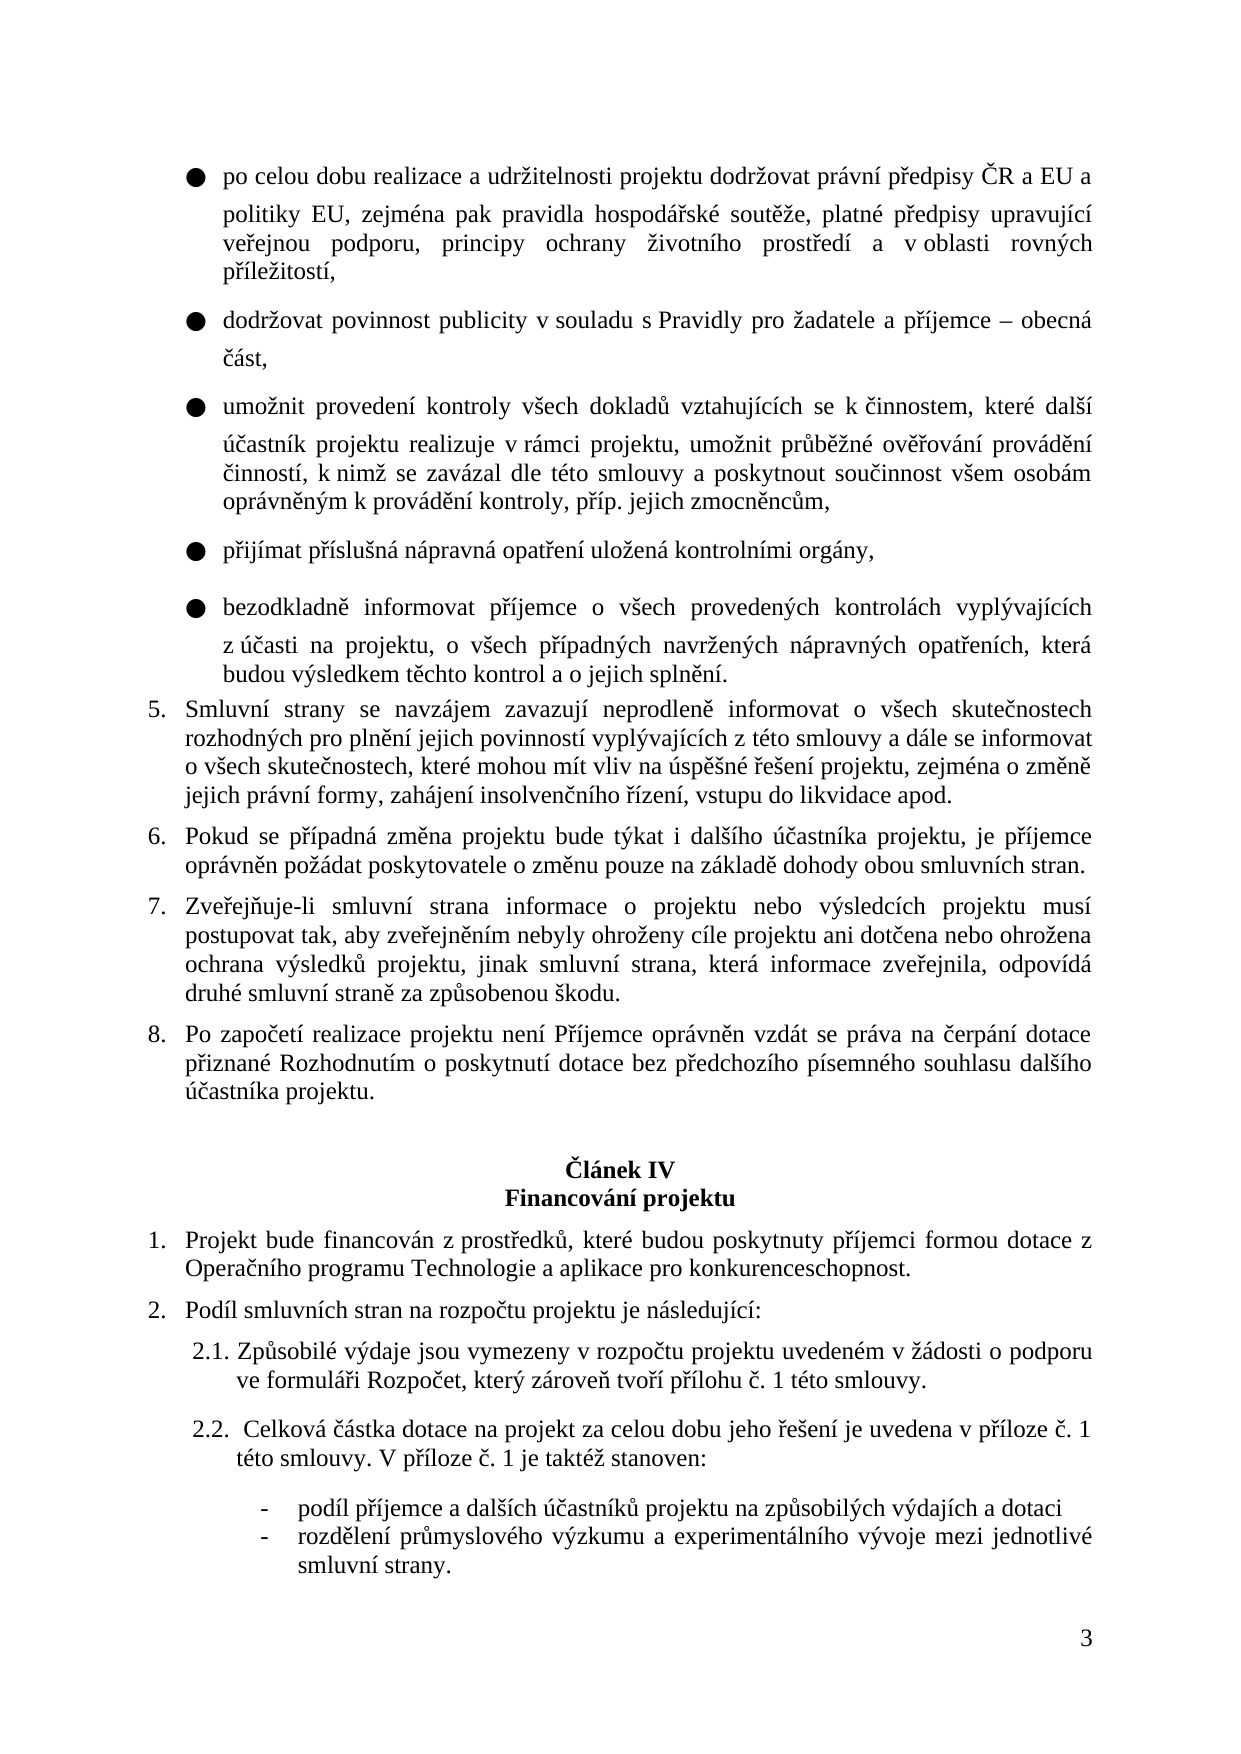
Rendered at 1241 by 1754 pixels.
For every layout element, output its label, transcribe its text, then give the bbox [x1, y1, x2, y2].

list dodržovat povinnost publicity v souladu s Pravidly pro žadatele a příjemce – obecná část, [185, 291, 1093, 371]
list Podíl smluvních stran na rozpočtu projektu je následující: [148, 1295, 1093, 1323]
list Zveřejňuje-li smluvní strana informace o projektu nebo výsledcích projektu musí postupovat tak, aby zveřejněním nebyly ohroženy cíle projektu ani dotčena nebo ohrožena ochrana výsledků projektu, jinak smluvní strana, která informace zveřejnila, odpovídá druhé smluvní straně za způsobenou škodu. [148, 891, 1093, 1006]
list bezodkladně informovat příjemce o všech provedených kontrolách vyplývajících z účasti na projektu, o všech případných navržených nápravných opatřeních, která budou výsledkem těchto kontrol a o jejich splnění. [185, 579, 1093, 688]
list podíl příjemce a dalších účastníků projektu na způsobilých výdajích a dotaci [260, 1493, 1093, 1521]
text 2.1. Způsobilé výdaje jsou vymezeny v rozpočtu projektu uvedeném v žádosti o podporu ve formuláři Rozpočet, který zároveň tvoří přílohu č. 1 této smlouvy. [192, 1336, 1093, 1393]
list Smluvní strany se navzájem zavazují neprodleně informovat o všech skutečnostech rozhodných pro plnění jejich povinností vyplývajících z této smlouvy a dále se informovat o všech skutečnostech, které mohou mít vliv na úspěšné řešení projektu, zejména o změně jejich právní formy, zahájení insolvenčního řízení, vstupu do likvidace apod. [148, 694, 1093, 809]
list Projekt bude financován z prostředků, které budou poskytnuty příjemci formou dotace z Operačního programu Technologie a aplikace pro konkurenceschopnost. [148, 1225, 1093, 1282]
text Článek IV [148, 1155, 1093, 1183]
list Pokud se případná změna projektu bude týkat i dalšího účastníka projektu, je příjemce oprávněn požádat poskytovatele o změnu pouze na základě dohody obou smluvních stran. [148, 821, 1093, 879]
text 2.2. Celková částka dotace na projekt za celou dobu jeho řešení je uvedena v příloze č. 1 této smlouvy. V příloze č. 1 je taktéž stanoven: [192, 1414, 1093, 1472]
list Po započetí realizace projektu není Příjemce oprávněn vzdát se práva na čerpání dotace přiznané Rozhodnutím o poskytnutí dotace bez předchozího písemného souhlasu dalšího účastníka projektu. [148, 1019, 1093, 1105]
list přijímat příslušná nápravná opatření uložená kontrolními orgány, [185, 521, 1093, 573]
list po celou dobu realizace a udržitelnosti projektu dodržovat právní předpisy ČR a EU a politiky EU, zejména pak pravidla hospodářské soutěže, platné předpisy upravující veřejnou podporu, principy ochrany životního prostředí a v oblasti rovných příležitostí, [185, 148, 1093, 285]
text Financování projektu [148, 1183, 1093, 1212]
list rozdělení průmyslového výzkumu a experimentálního vývoje mezi jednotlivé smluvní strany. [260, 1521, 1093, 1579]
list umožnit provedení kontroly všech dokladů vztahujících se k činnostem, které další účastník projektu realizuje v rámci projektu, umožnit průběžné ověřování provádění činností, k nimž se zavázal dle této smlouvy a poskytnout součinnost všem osobám oprávněným k provádění kontroly, příp. jejich zmocněncům, [185, 378, 1093, 515]
